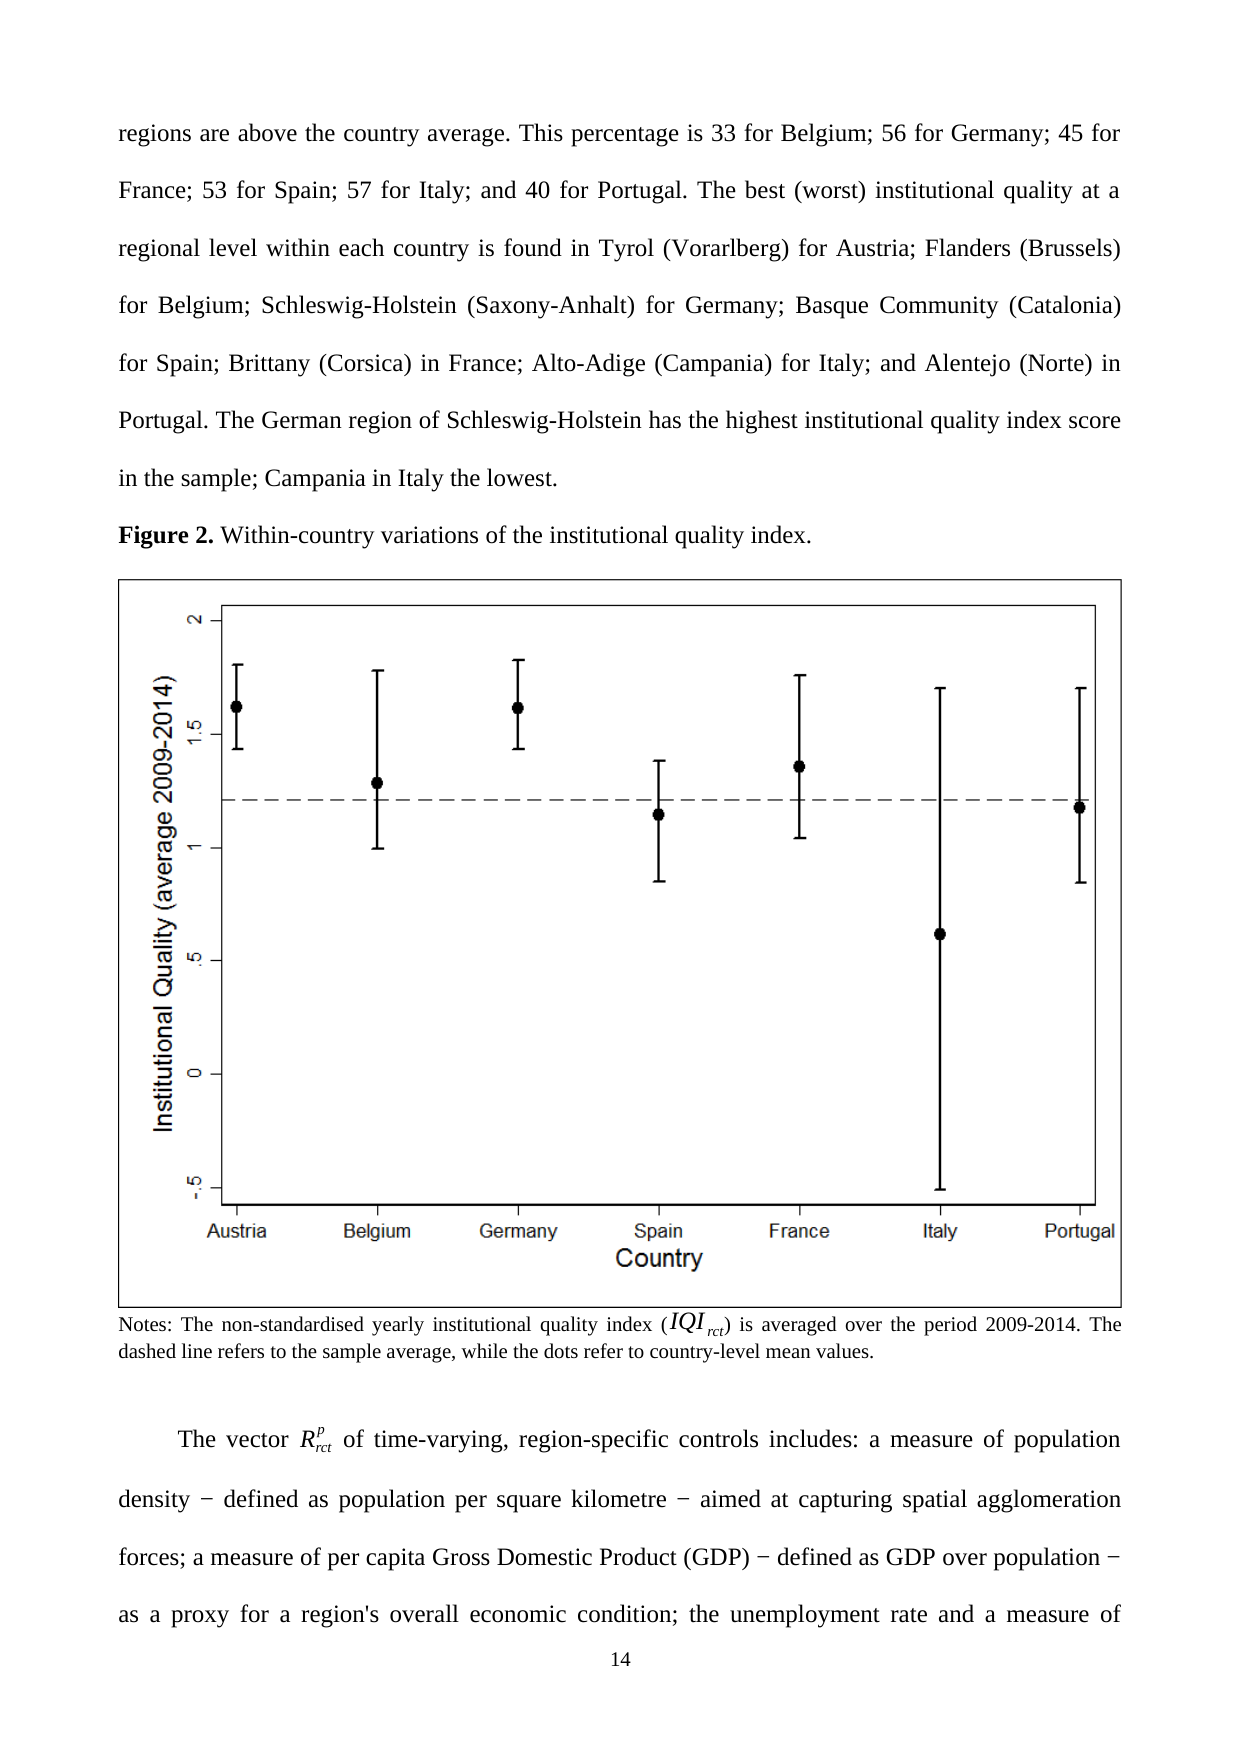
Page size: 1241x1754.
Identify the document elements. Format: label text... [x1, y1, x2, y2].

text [118, 1421, 1122, 1628]
picture [118, 578, 1123, 1308]
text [118, 118, 1122, 492]
text Notes: The non-standardised yearly institutional quality index () is averaged over the period 2009-2014. The dashed line refers to the sample average, while the dots refer to country-level mean values. [118, 1308, 1122, 1363]
text Figure 2. Within-country variations of the institutional quality index. [118, 521, 1122, 549]
